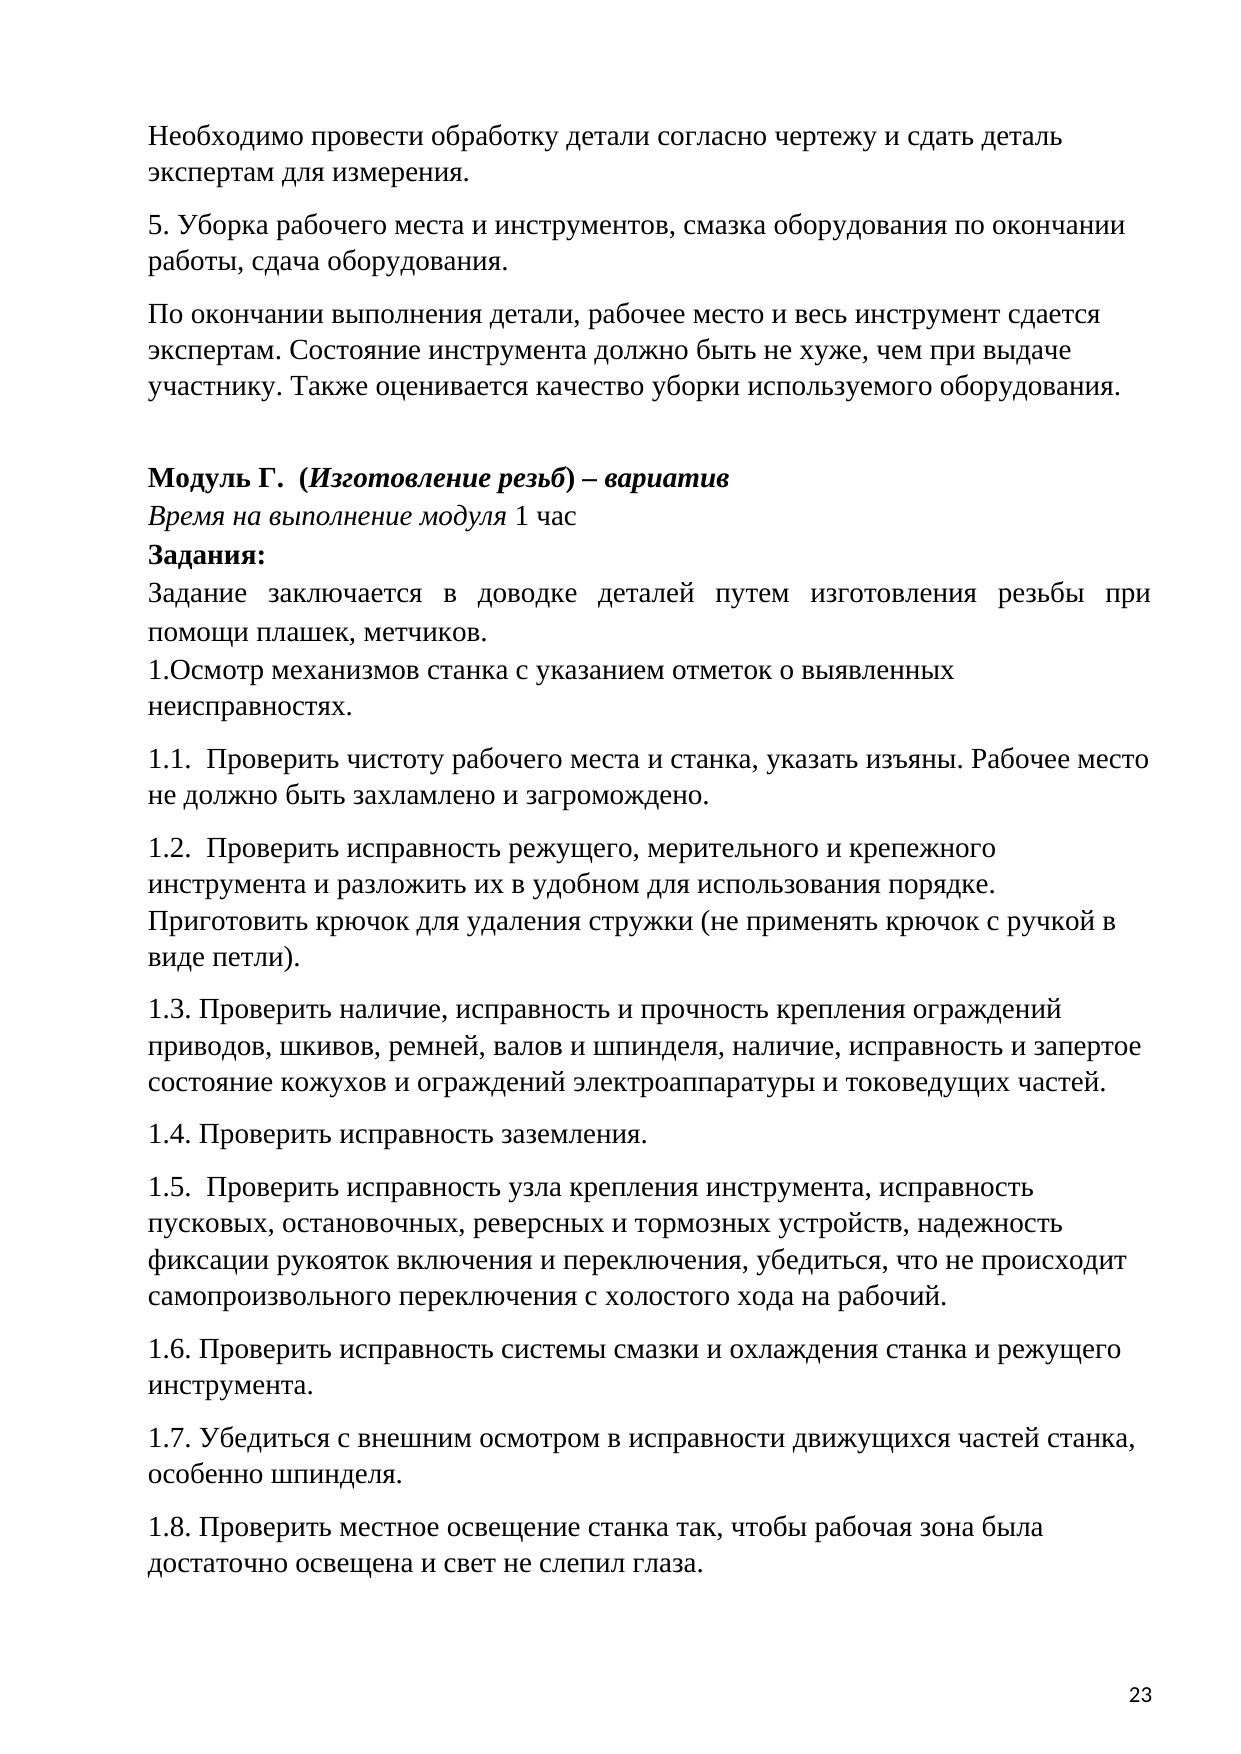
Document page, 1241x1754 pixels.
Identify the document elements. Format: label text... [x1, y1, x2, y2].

text 1.4. Проверить исправность заземления. [148, 1117, 1152, 1150]
text Время на выполнение модуля 1 час [148, 498, 1152, 532]
text Задание заключается в доводке деталей путем изготовления резьбы при помощи плашек, метчиков. [148, 575, 1152, 647]
text 1.8. Проверить местное освещение станка так, чтобы рабочая зона была достаточно освещена и свет не слепил глаза. [148, 1509, 1152, 1578]
text 1.1. Проверить чистоту рабочего места и станка, указать изъяны. Рабочее место не должно быть захламлено и загромождено. [148, 741, 1152, 811]
text 1.3. Проверить наличие, исправность и прочность крепления ограждений приводов, шкивов, ремней, валов и шпинделя, наличие, исправность и запертое состояние кожухов и ограждений электроаппаратуры и токоведущих частей. [148, 992, 1152, 1097]
text Необходимо провести обработку детали согласно чертежу и сдать деталь экспертам для измерения. [148, 118, 1152, 188]
text 5. Уборка рабочего места и инструментов, смазка оборудования по окончании работы, сдача оборудования. [148, 207, 1152, 277]
text Задания: [148, 537, 1152, 570]
text 1.Осмотр механизмов станка с указанием отметок о выявленных неисправностях. [148, 652, 1152, 722]
text 1.5. Проверить исправность узла крепления инструмента, исправность пусковых, остановочных, реверсных и тормозных устройств, надежность фиксации рукояток включения и переключения, убедиться, что не происходит самопроизвольного переключения с холостого хода на рабочий. [148, 1169, 1152, 1311]
text 1.2. Проверить исправность режущего, мерительного и крепежного инструмента и разложить их в удобном для использования порядке. Приготовить крючок для удаления стружки (не применять крючок с ручкой в виде петли). [148, 830, 1152, 972]
text 1.7. Убедиться с внешним осмотром в исправности движущихся частей станка, особенно шпинделя. [148, 1420, 1152, 1489]
text Модуль Г. (Изготовление резьб) – вариатив [148, 460, 1152, 493]
text 1.6. Проверить исправность системы смазки и охлаждения станка и режущего инструмента. [148, 1331, 1152, 1400]
text По окончании выполнения детали, рабочее место и весь инструмент сдается экспертам. Состояние инструмента должно быть не хуже, чем при выдаче участнику. Также оценивается качество уборки используемого оборудования. [148, 296, 1152, 402]
